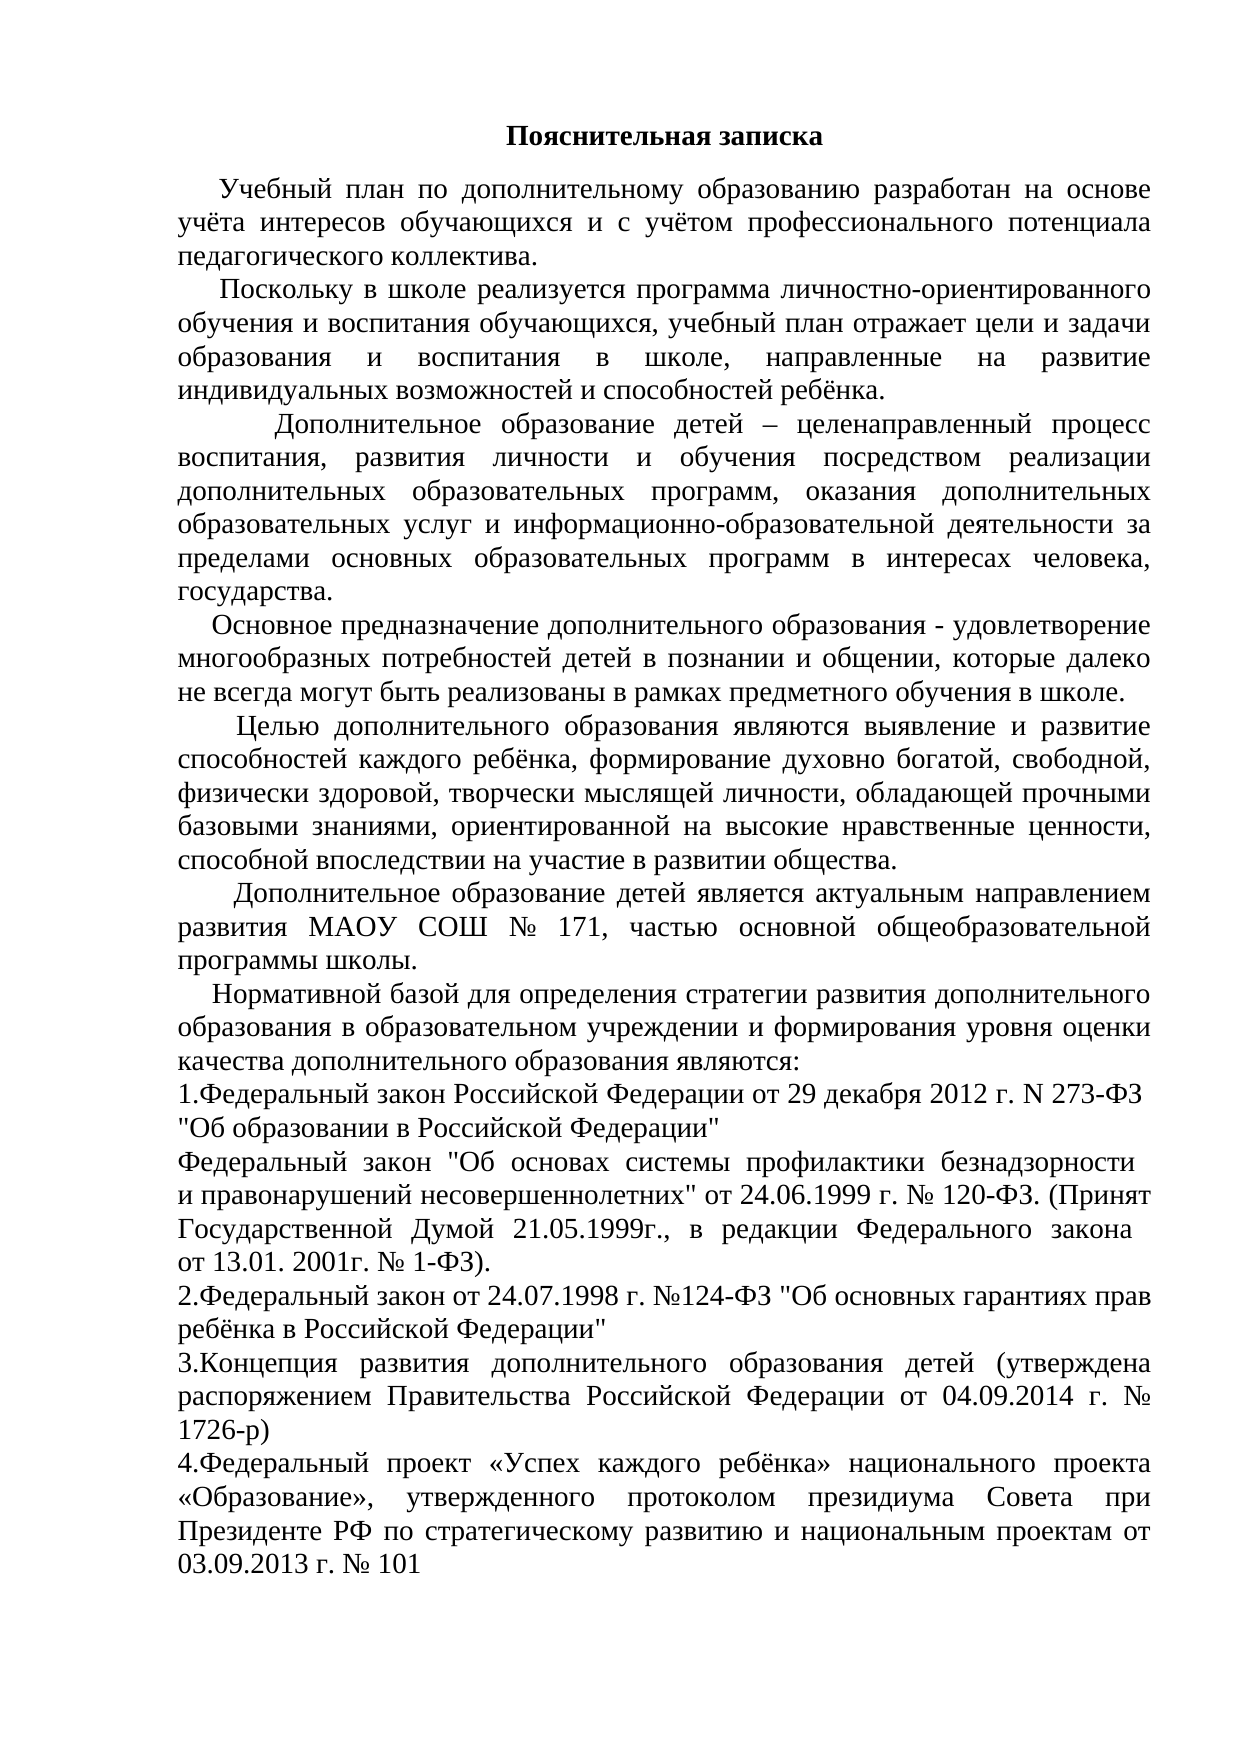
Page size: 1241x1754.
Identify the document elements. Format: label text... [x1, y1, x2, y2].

text 3.Концепция развития дополнительного образования детей (утверждена распоряжением Правительства Российской Федерации от 04.09.2014 г. № 1726-р) [177, 1345, 1152, 1446]
text Нормативной базой для определения стратегии развития дополнительного образования в образовательном учреждении и формирования уровня оценки качества дополнительного образования являются: [177, 976, 1152, 1077]
text 4.Федеральный проект «Успех каждого ребёнка» национального проекта «Образование», утвержденного протоколом президиума Совета при Президенте РФ по стратегическому развитию и национальным проектам от 03.09.2013 г. № 101 [177, 1446, 1152, 1580]
text Поскольку в школе реализуется программа личностно-ориентированного обучения и воспитания обучающихся, учебный план отражает цели и задачи образования и воспитания в школе, направленные на развитие индивидуальных возможностей и способностей ребёнка. [177, 272, 1152, 406]
text Дополнительное образование детей – целенаправленный процесс воспитания, развития личности и обучения посредством реализации дополнительных образовательных программ, оказания дополнительных образовательных услуг и информационно-образовательной деятельности за пределами основных образовательных программ в интересах человека, государства. [177, 406, 1152, 607]
text Основное предназначение дополнительного образования - удовлетворение многообразных потребностей детей в познании и общении, которые далеко не всегда могут быть реализованы в рамках предметного обучения в школе. [177, 607, 1152, 708]
text Учебный план по дополнительному образованию разработан на основе учёта интересов обучающихся и с учётом профессионального потенциала педагогического коллектива. [177, 171, 1152, 272]
text Дополнительное образование детей является актуальным направлением развития МАОУ СОШ № 171, частью основной общеобразовательной программы школы. [177, 875, 1152, 976]
text 2.Федеральный закон от 24.07.1998 г. №124-ФЗ "Об основных гарантиях прав ребёнка в Российской Федерации" [177, 1278, 1152, 1345]
text Пояснительная записка [177, 118, 1152, 152]
text Федеральный закон "Об основах системы профилактики безнадзорности и правонарушений несовершеннолетних" от 24.06.1999 г. № 120-ФЗ. (Принят Государственной Думой 21.05.1999г., в редакции Федерального закона от 13.01. 2001г. № 1-ФЗ). [177, 1144, 1152, 1278]
text Целью дополнительного образования являются выявление и развитие способностей каждого ребёнка, формирование духовно богатой, свободной, физически здоровой, творчески мыслящей личности, обладающей прочными базовыми знаниями, ориентированной на высокие нравственные ценности, способной впоследствии на участие в развитии общества. [177, 708, 1152, 875]
text 1.Федеральный закон Российской Федерации от 29 декабря . N 273-ФЗ "Об образовании в Российской Федерации" [177, 1077, 1152, 1144]
